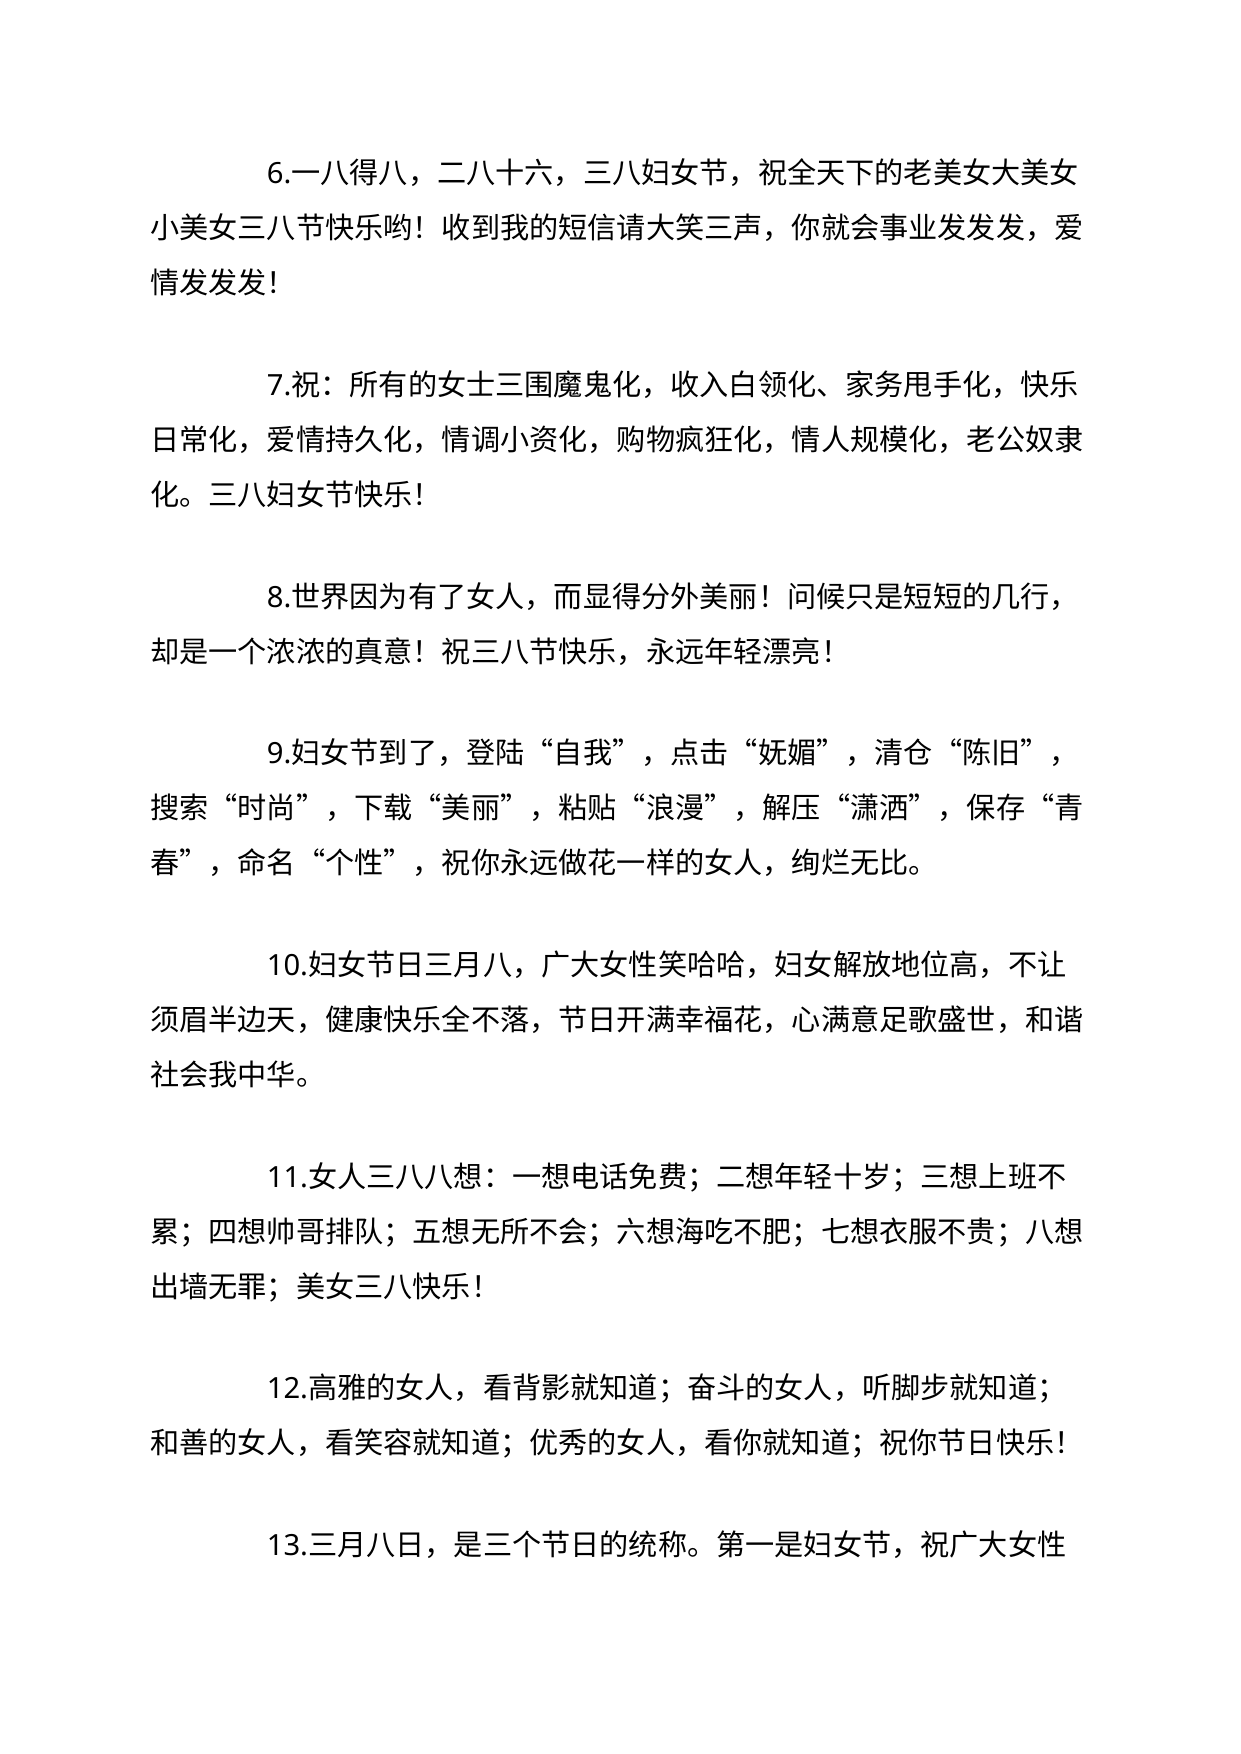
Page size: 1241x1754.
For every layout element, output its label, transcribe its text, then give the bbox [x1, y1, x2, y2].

text 9.妇女节到了，登陆“自我”，点击“妩媚”，清仓“陈旧”，搜索“时尚”，下载“美丽”，粘贴“浪漫”，解压“潇洒”，保存“青春”，命名“个性”，祝你永远做花一样的女人，绚烂无比。 [150, 730, 1090, 882]
text 7.祝：所有的女士三围魔鬼化，收入白领化、家务甩手化，快乐日常化，爱情持久化，情调小资化，购物疯狂化，情人规模化，老公奴隶化。三八妇女节快乐！ [150, 362, 1090, 514]
text 12.高雅的女人，看背影就知道；奋斗的女人，听脚步就知道；和善的女人，看笑容就知道；优秀的女人，看你就知道；祝你节日快乐！ [150, 1365, 1090, 1462]
text 6.一八得八，二八十六，三八妇女节，祝全天下的老美女大美女小美女三八节快乐哟！收到我的短信请大笑三声，你就会事业发发发，爱情发发发！ [150, 150, 1090, 302]
text 10.妇女节日三月八，广大女性笑哈哈，妇女解放地位高，不让须眉半边天，健康快乐全不落，节日开满幸福花，心满意足歌盛世，和谐社会我中华。 [150, 942, 1090, 1094]
text 11.女人三八八想：一想电话免费；二想年轻十岁；三想上班不累；四想帅哥排队；五想无所不会；六想海吃不肥；七想衣服不贵；八想出墙无罪；美女三八快乐！ [150, 1153, 1090, 1306]
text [150, 1522, 1090, 1564]
text 8.世界因为有了女人，而显得分外美丽！问候只是短短的几行，却是一个浓浓的真意！祝三八节快乐，永远年轻漂亮！ [150, 573, 1090, 671]
